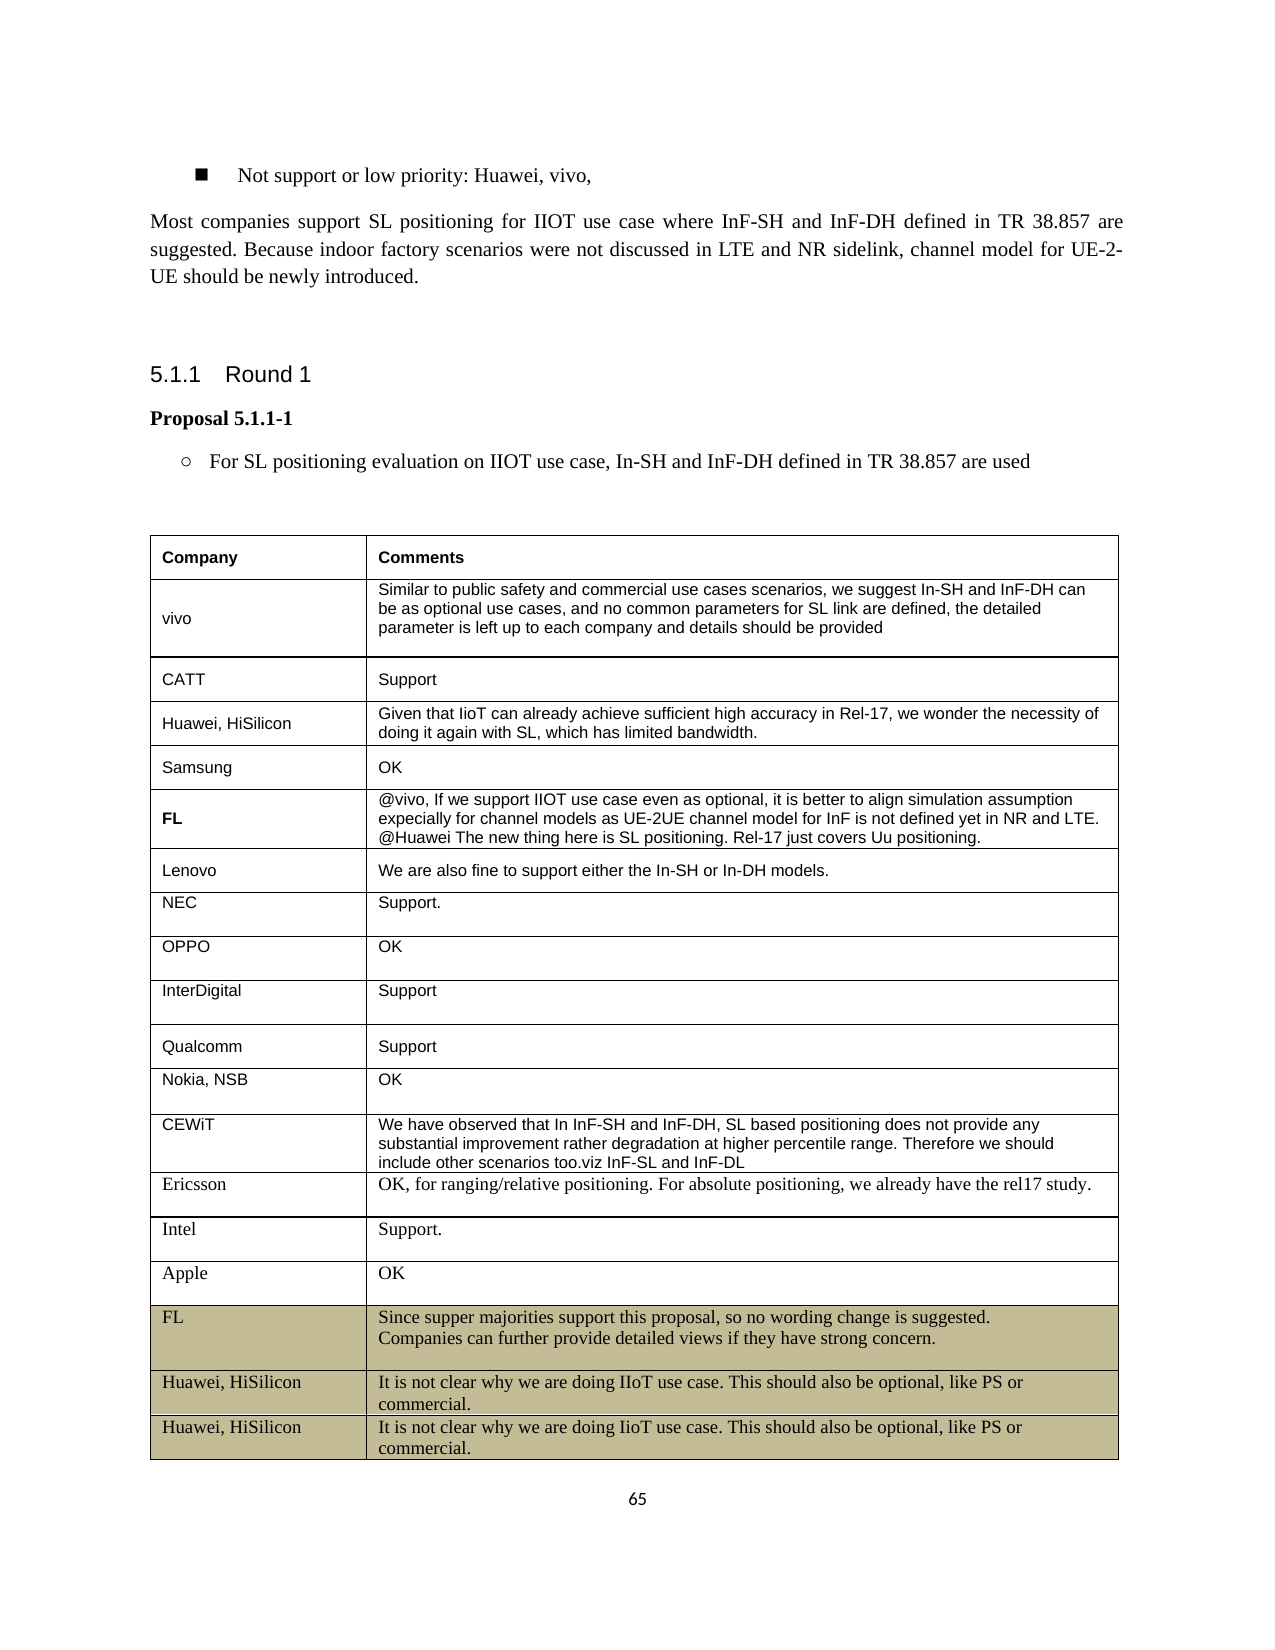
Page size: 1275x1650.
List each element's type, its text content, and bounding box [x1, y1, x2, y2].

table_cell OK [367, 937, 1118, 980]
table_cell Support. [367, 1218, 1118, 1261]
table_cell vivo [151, 580, 366, 656]
table_cell Apple [151, 1262, 366, 1305]
table_cell Samsung [151, 746, 366, 789]
table_cell NEC [151, 893, 366, 936]
table_cell Support [367, 658, 1118, 701]
table_cell Lenovo [151, 849, 366, 892]
table_cell OPPO [151, 937, 366, 980]
list Not support or low priority: Huawei, vivo, [194, 162, 1125, 187]
table_cell Support. [367, 893, 1118, 936]
subtitle Round 1 [150, 361, 1125, 387]
table_cell Qualcomm [151, 1025, 366, 1068]
table_header Comments [367, 536, 1118, 579]
table_cell Huawei, HiSilicon [151, 1416, 366, 1459]
table_cell CATT [151, 658, 366, 701]
table_cell OK [367, 1262, 1118, 1305]
table_cell Since supper majorities support this proposal, so no wording change is suggested. Companies can further provide detailed views if they have strong concern. [367, 1306, 1118, 1370]
table_cell Ericsson [151, 1173, 366, 1216]
table_cell OK [367, 746, 1118, 789]
table_header Company [151, 536, 366, 579]
table_cell Intel [151, 1218, 366, 1261]
table_cell Similar to public safety and commercial use cases scenarios, we suggest In-SH and InF-DH can be as optional use cases, and no common parameters for SL link are defined, the detailed parameter is left up to each company and details should be provided [367, 580, 1118, 656]
table_cell It is not clear why we are doing IIoT use case. This should also be optional, like PS or commercial. [367, 1371, 1118, 1414]
table_cell It is not clear why we are doing IioT use case. This should also be optional, like PS or commercial. [367, 1416, 1118, 1459]
table_cell We are also fine to support either the In-SH or In-DH models. [367, 849, 1118, 892]
table_cell We have observed that In InF-SH and InF-DH, SL based positioning does not provide any substantial improvement rather degradation at higher percentile range. Therefore we should include other scenarios too.viz InF-SL and InF-DL [367, 1115, 1118, 1172]
table_cell Huawei, HiSilicon [151, 1371, 366, 1414]
text Most companies support SL positioning for IIOT use case where InF-SH and InF-DH defined in TR 38.857 are suggested. Because indoor factory scenarios were not discussed in LTE and NR sidelink, channel model for UE-2-UE should be newly introduced. [150, 209, 1125, 288]
table_cell Huawei, HiSilicon [151, 702, 366, 745]
table_cell Support [367, 1025, 1118, 1068]
list For SL positioning evaluation on IIOT use case, In-SH and InF-DH defined in TR 38.857 are used [179, 449, 1125, 473]
table_cell Support [367, 981, 1118, 1024]
table_cell CEWiT [151, 1115, 366, 1172]
table_cell OK [367, 1069, 1118, 1114]
table_cell Nokia, NSB [151, 1069, 366, 1114]
table_cell FL [151, 790, 366, 847]
table_cell InterDigital [151, 981, 366, 1024]
table_cell OK, for ranging/relative positioning. For absolute positioning, we already have the rel17 study. [367, 1173, 1118, 1216]
text Proposal 5.1.1-1 [150, 406, 1125, 430]
table_cell FL [151, 1306, 366, 1370]
table_cell Given that IioT can already achieve sufficient high accuracy in Rel-17, we wonder the necessity of doing it again with SL, which has limited bandwidth. [367, 702, 1118, 745]
table_cell @vivo, If we support IIOT use case even as optional, it is better to align simulation assumption expecially for channel models as UE-2UE channel model for InF is not defined yet in NR and LTE. @Huawei The new thing here is SL positioning. Rel-17 just covers Uu positioning. [367, 790, 1118, 847]
